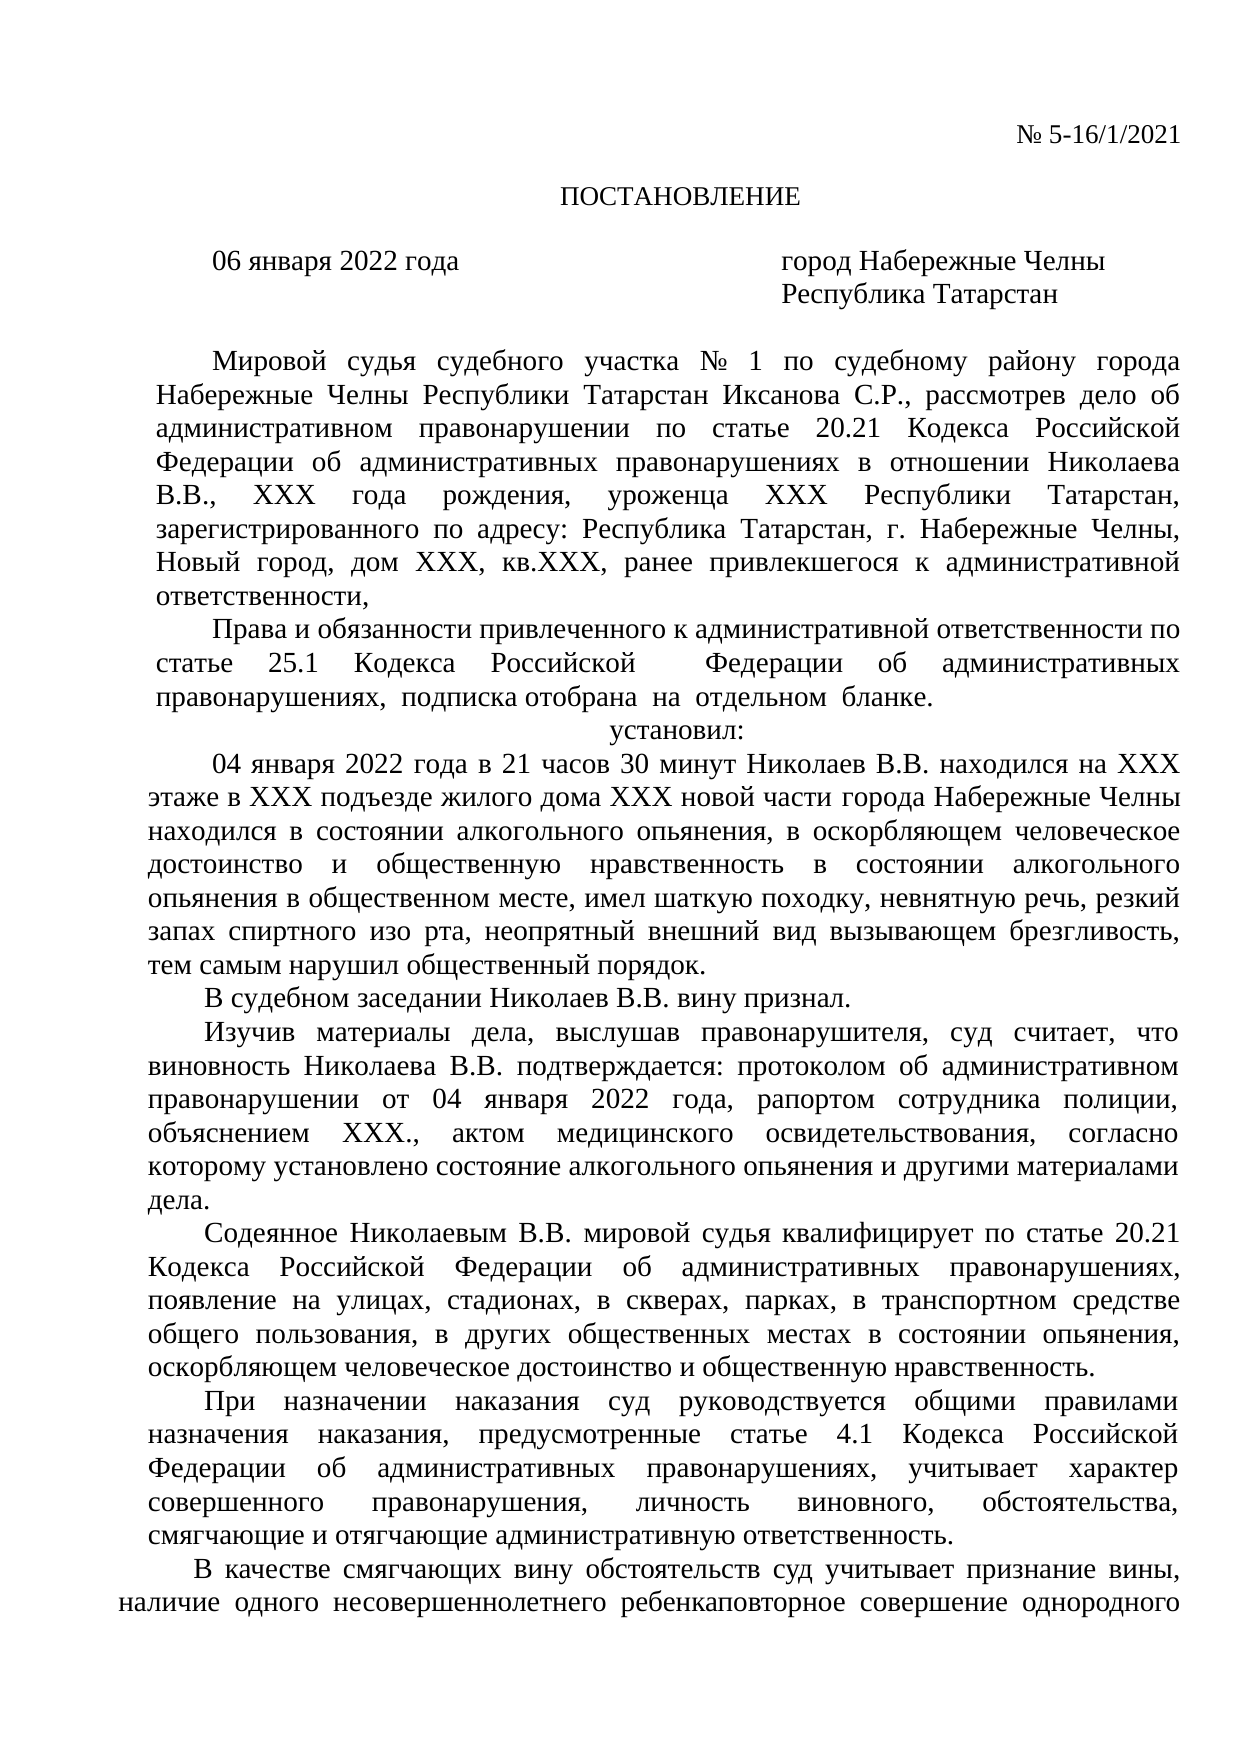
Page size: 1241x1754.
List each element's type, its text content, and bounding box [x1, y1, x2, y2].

text ПОСТАНОВЛЕНИЕ [118, 180, 1181, 212]
text Права и обязанности привлеченного к административной ответственности по статье 25.1 Кодекса Российской Федерации об административных правонарушениях, подписка отобрана на отдельном бланке. [156, 612, 1181, 712]
text 06 января 2022 года город Набережные Челны [156, 243, 1181, 276]
text установил: [174, 712, 1179, 746]
text При назначении наказания суд руководствуется общими правилами назначения наказания, предусмотренные статье 4.1 Кодекса Российской Федерации об административных правонарушениях, учитывает характер совершенного правонарушения, личность виновного, обстоятельства, смягчающие и отягчающие административную ответственность. [148, 1383, 1179, 1551]
text № 5-16/1/2021 [118, 118, 1181, 149]
text В судебном заседании Николаев В.В. вину признал. [148, 981, 1179, 1014]
text Содеянное Николаевым В.В. мировой судья квалифицирует по статье 20.21 Кодекса Российской Федерации об административных правонарушениях, появление на улицах, стадионах, в скверах, парках, в транспортном средстве общего пользования, в других общественных местах в состоянии опьянения, оскорбляющем человеческое достоинство и общественную нравственность. [148, 1215, 1181, 1383]
text Мировой судья судебного участка № 1 по судебному району города Набережные Челны Республики Татарстан Иксанова С.Р., рассмотрев дело об административном правонарушении по статье 20.21 Кодекса Российской Федерации об административных правонарушениях в отношении Николаева В.В., ХХХ года рождения, уроженца ХХХ Республики Татарстан, зарегистрированного по адресу: Республика Татарстан, г. Набережные Челны, Новый город, дом ХХХ, кв.ХХХ, ранее привлекшегося к административной ответственности, [156, 343, 1181, 612]
text Изучив материалы дела, выслушав правонарушителя, суд считает, что виновность Николаева В.В. подтверждается: протоколом об административном правонарушении от 04 января 2022 года, рапортом сотрудника полиции, объяснением ХХХ., актом медицинского освидетельствования, согласно которому установлено состояние алкогольного опьянения и другими материалами дела. [148, 1014, 1179, 1215]
text 04 января 2022 года в 21 часов 30 минут Николаев В.В. находился на ХХХ этаже в ХХХ подъезде жилого дома ХХХ новой части города Набережные Челны находился в состоянии алкогольного опьянения, в оскорбляющем человеческое достоинство и общественную нравственность в состоянии алкогольного опьянения в общественном месте, имел шаткую походку, невнятную речь, резкий запах спиртного изо рта, неопрятный внешний вид вызывающем брезгливость, тем самым нарушил общественный порядок. [148, 746, 1181, 981]
text Республика Татарстан [156, 276, 1181, 310]
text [118, 1551, 1181, 1618]
